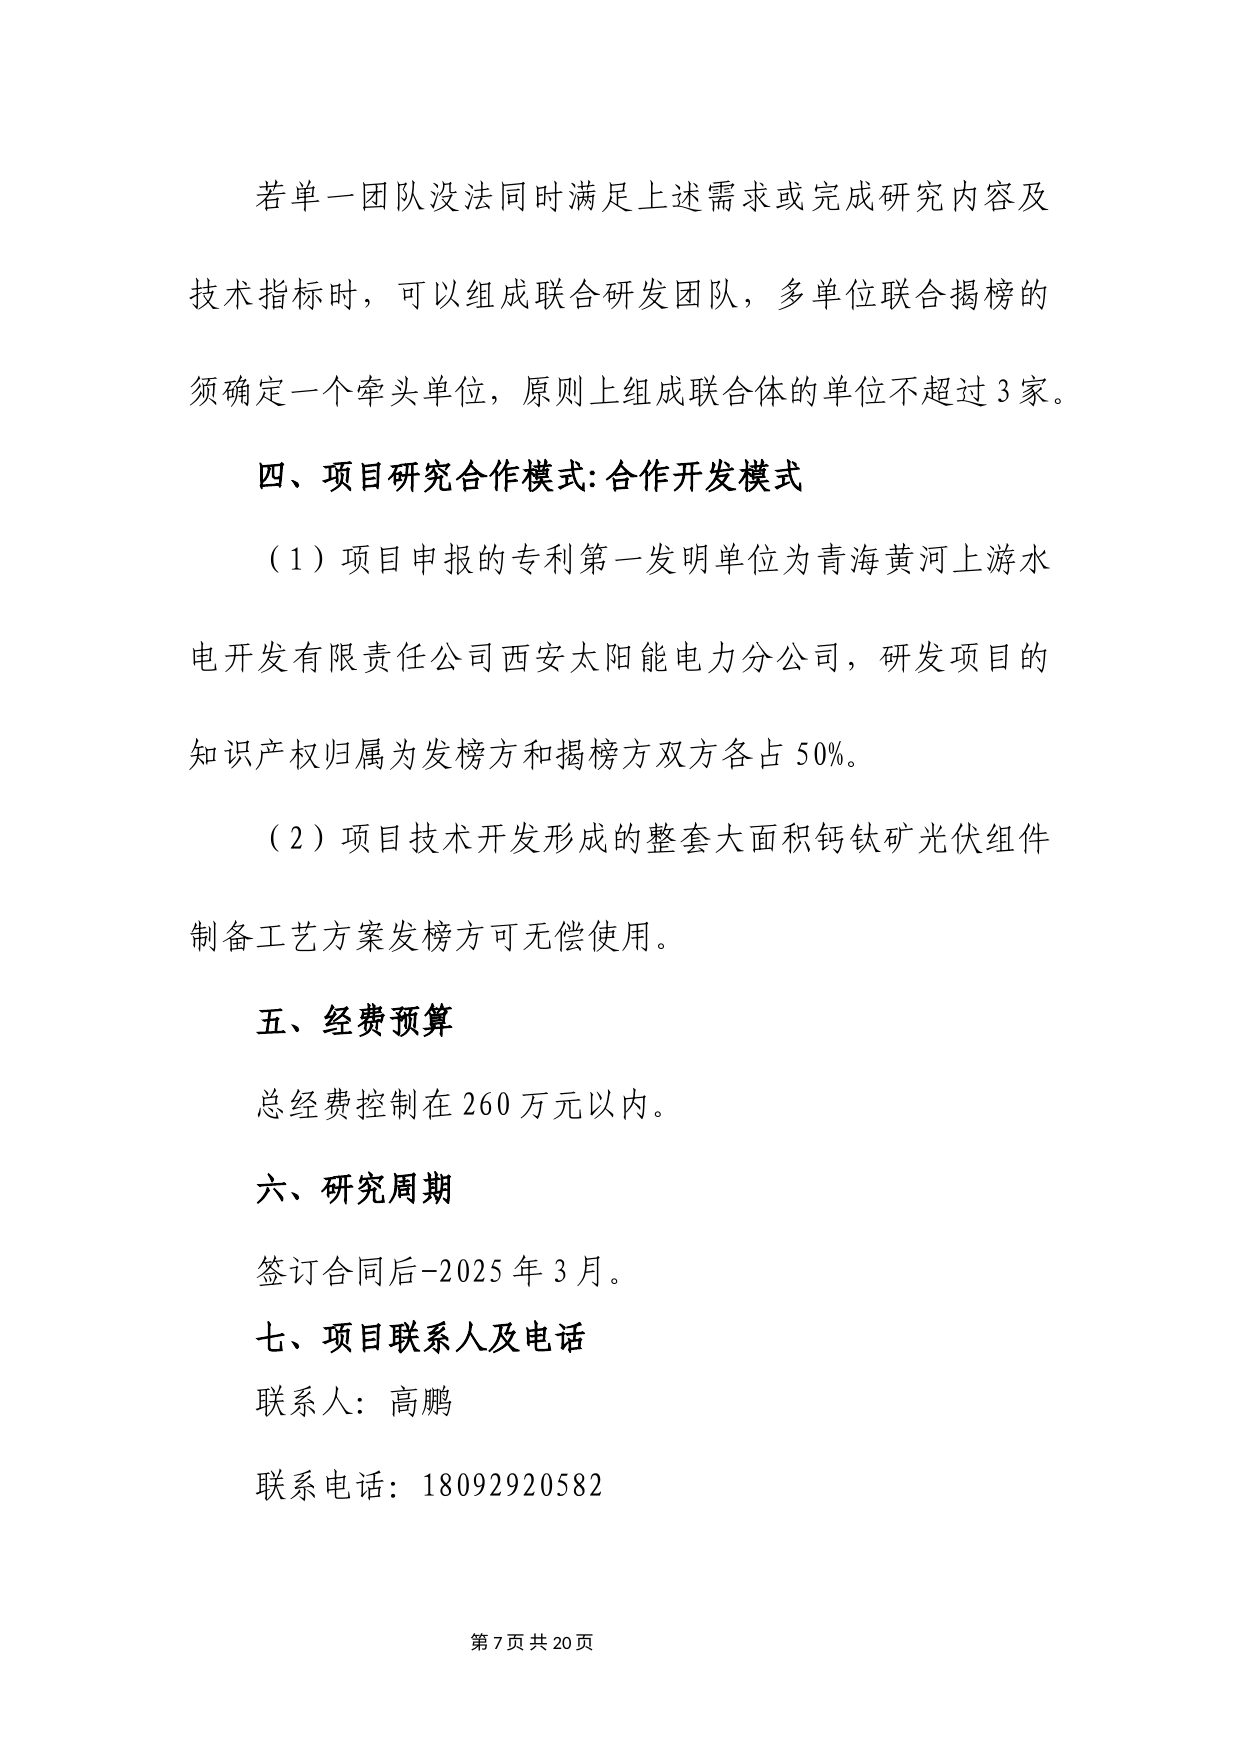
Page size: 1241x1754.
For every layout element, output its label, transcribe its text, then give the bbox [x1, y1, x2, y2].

text 签订合同后-2025年3月。 [187, 1237, 1053, 1302]
text 七、项目联系人及电话 [187, 1302, 1053, 1367]
text 联系人：高鹏 [187, 1367, 1053, 1432]
text （2）项目技术开发形成的整套大面积钙钛矿光伏组件制备工艺方案发榜方可无偿使用。 [187, 804, 1053, 966]
text 若单一团队没法同时满足上述需求或完成研究内容及技术指标时，可以组成联合研发团队，多单位联合揭榜的，须确定一个牵头单位，原则上组成联合体的单位不超过3家。 [187, 162, 1053, 422]
text 联系电话：18092920582 [187, 1451, 1053, 1516]
text （1）项目申报的专利第一发明单位为青海黄河上游水电开发有限责任公司西安太阳能电力分公司，研发项目的知识产权归属为发榜方和揭榜方双方各占50%。 [187, 525, 1053, 785]
list 四、项目研究合作模式:合作开发模式 [187, 441, 1053, 506]
list 五、经费预算 [187, 985, 1053, 1050]
list 六、研究周期 [187, 1153, 1053, 1218]
list 总经费控制在260万元以内。 [187, 1069, 1053, 1134]
